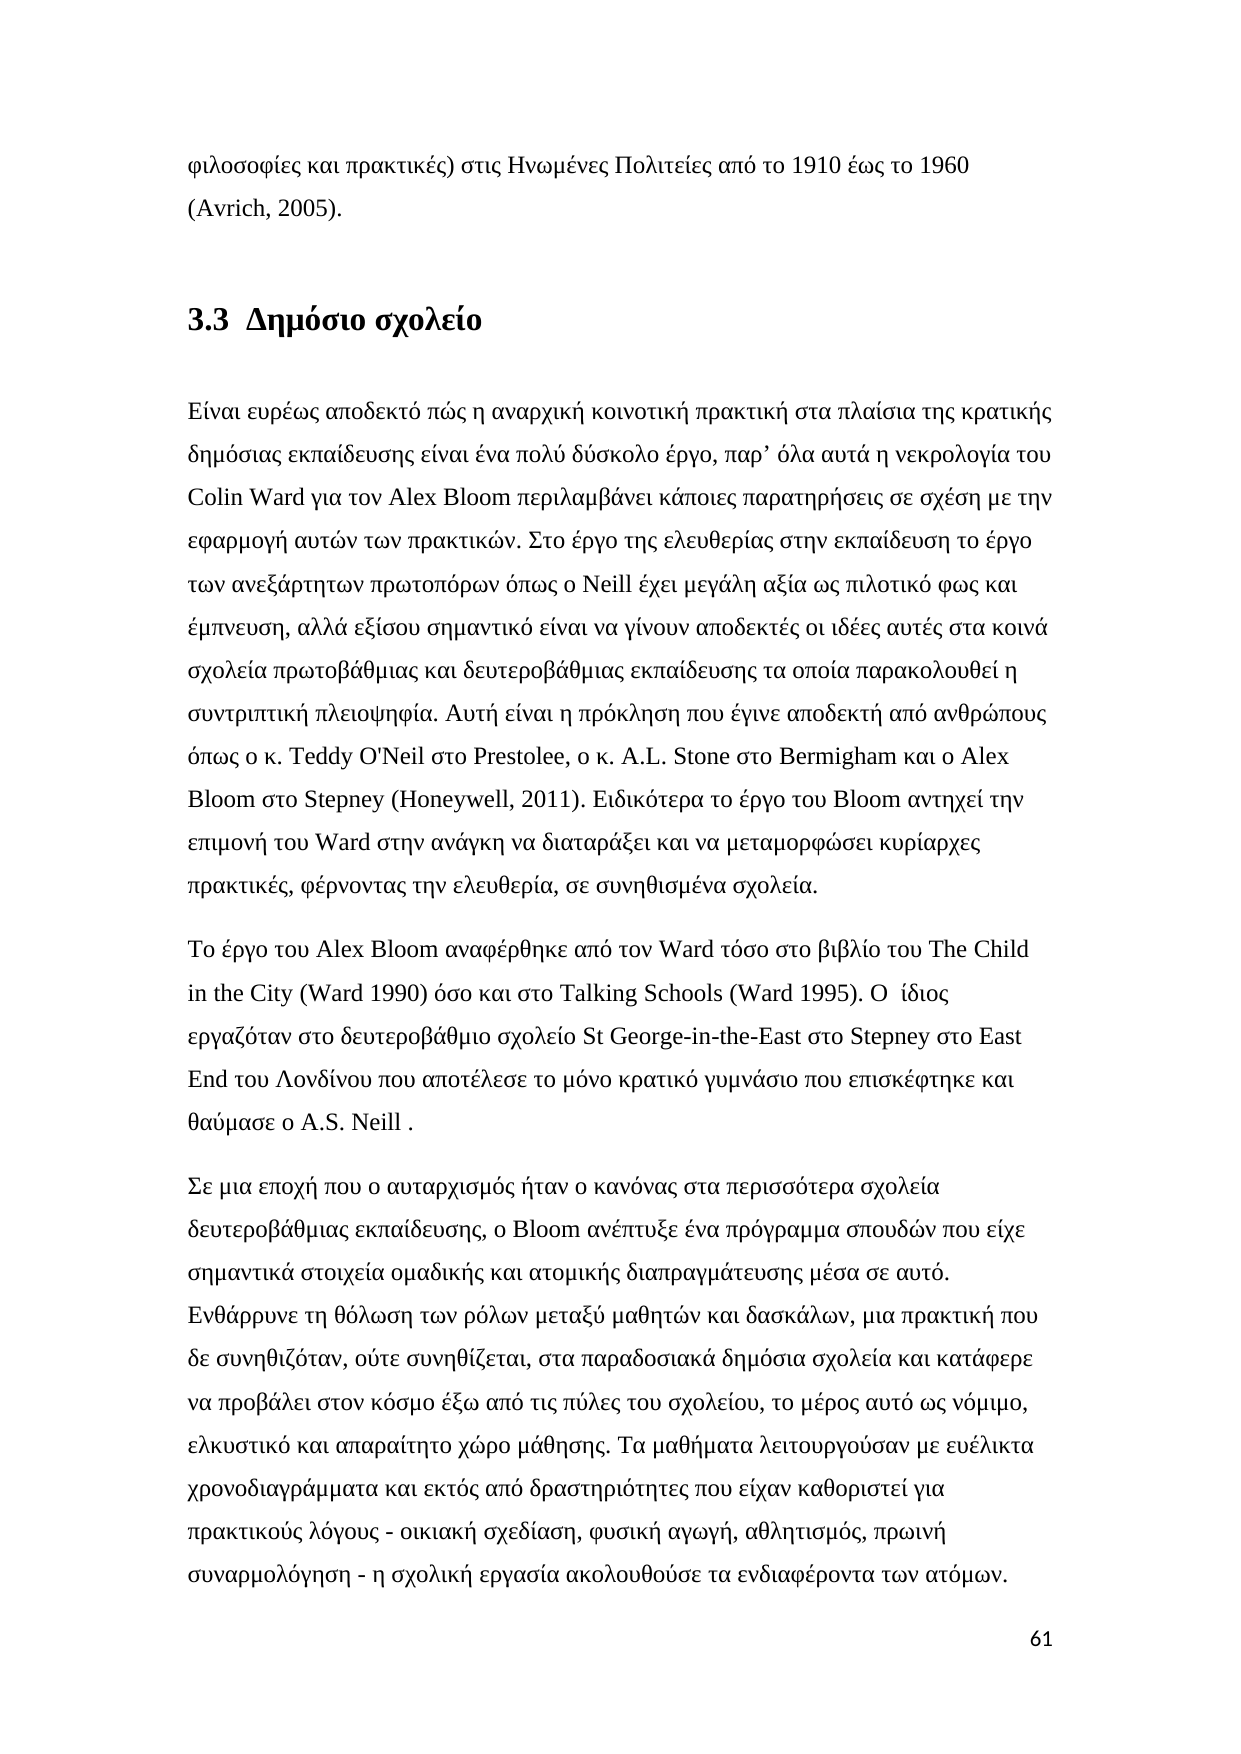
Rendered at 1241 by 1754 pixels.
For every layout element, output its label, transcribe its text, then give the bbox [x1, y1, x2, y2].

text Είναι ευρέως αποδεκτό πώς η αναρχική κοινοτική πρακτική στα πλαίσια της κρατικής δημόσιας εκπαίδευσης είναι ένα πολύ δύσκολο έργο, παρ’ όλα αυτά η νεκρολογία του Colin Ward για τον Alex Bloom περιλαμβάνει κάποιες παρατηρήσεις σε σχέση με την εφαρμογή αυτών των πρακτικών. Στο έργο της ελευθερίας στην εκπαίδευση το έργο των ανεξάρτητων πρωτοπόρων όπως ο Neill έχει μεγάλη αξία ως πιλοτικό φως και έμπνευση, αλλά εξίσου σημαντικό είναι να γίνουν αποδεκτές οι ιδέες αυτές στα κοινά σχολεία πρωτοβάθμιας και δευτεροβάθμιας εκπαίδευσης τα οποία παρακολουθεί η συντριπτική πλειοψηφία. Αυτή είναι η πρόκληση που έγινε αποδεκτή από ανθρώπους όπως ο κ. Teddy O'Neil στο Prestolee, ο κ. A.L. Stone στο Bermigham και ο Alex Bloom στο Stepney . Ειδικότερα το έργο του Bloom αντηχεί την επιμονή του Ward στην ανάγκη να διαταράξει και να μεταμορφώσει κυρίαρχες πρακτικές, φέρνοντας την ελευθερία, σε συνηθισμένα σχολεία. [187, 396, 1053, 899]
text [187, 150, 1053, 222]
text Σε μια εποχή που ο αυταρχισμός ήταν ο κανόνας στα περισσότερα σχολεία δευτεροβάθμιας εκπαίδευσης, ο Bloom ανέπτυξε ένα πρόγραμμα σπουδών που είχε σημαντικά στοιχεία ομαδικής και ατομικής διαπραγμάτευσης μέσα σε αυτό. Ενθάρρυνε τη θόλωση των ρόλων μεταξύ μαθητών και δασκάλων, μια πρακτική που δε συνηθιζόταν, ούτε συνηθίζεται, στα παραδοσιακά δημόσια σχολεία και κατάφερε να προβάλει στον κόσμο έξω από τις πύλες του σχολείου, το μέρος αυτό ως νόμιμο, ελκυστικό και απαραίτητο χώρο μάθησης. Τα μαθήματα λειτουργούσαν με ευέλικτα χρονοδιαγράμματα και εκτός από δραστηριότητες που είχαν καθοριστεί για πρακτικούς λόγους - οικιακή σχεδίαση, φυσική αγωγή, αθλητισμός, πρωινή συναρμολόγηση - η σχολική εργασία ακολουθούσε τα ενδιαφέροντα των ατόμων. [187, 1171, 1053, 1588]
text Το έργο του Alex Bloom αναφέρθηκε από τον Ward τόσο στο βιβλίο του The Child in the City (Ward 1990) όσο και στο Talking Schools (Ward 1995). Ο ίδιος εργαζόταν στο δευτεροβάθμιο σχολείο St George-in-the-East στο Stepney στο East End του Λονδίνου που αποτέλεσε το μόνο κρατικό γυμνάσιο που επισκέφτηκε και θαύμασε ο A.S. Neill . [187, 934, 1053, 1136]
subtitle 3.3 Δημόσιο σχολείο [187, 299, 1053, 337]
